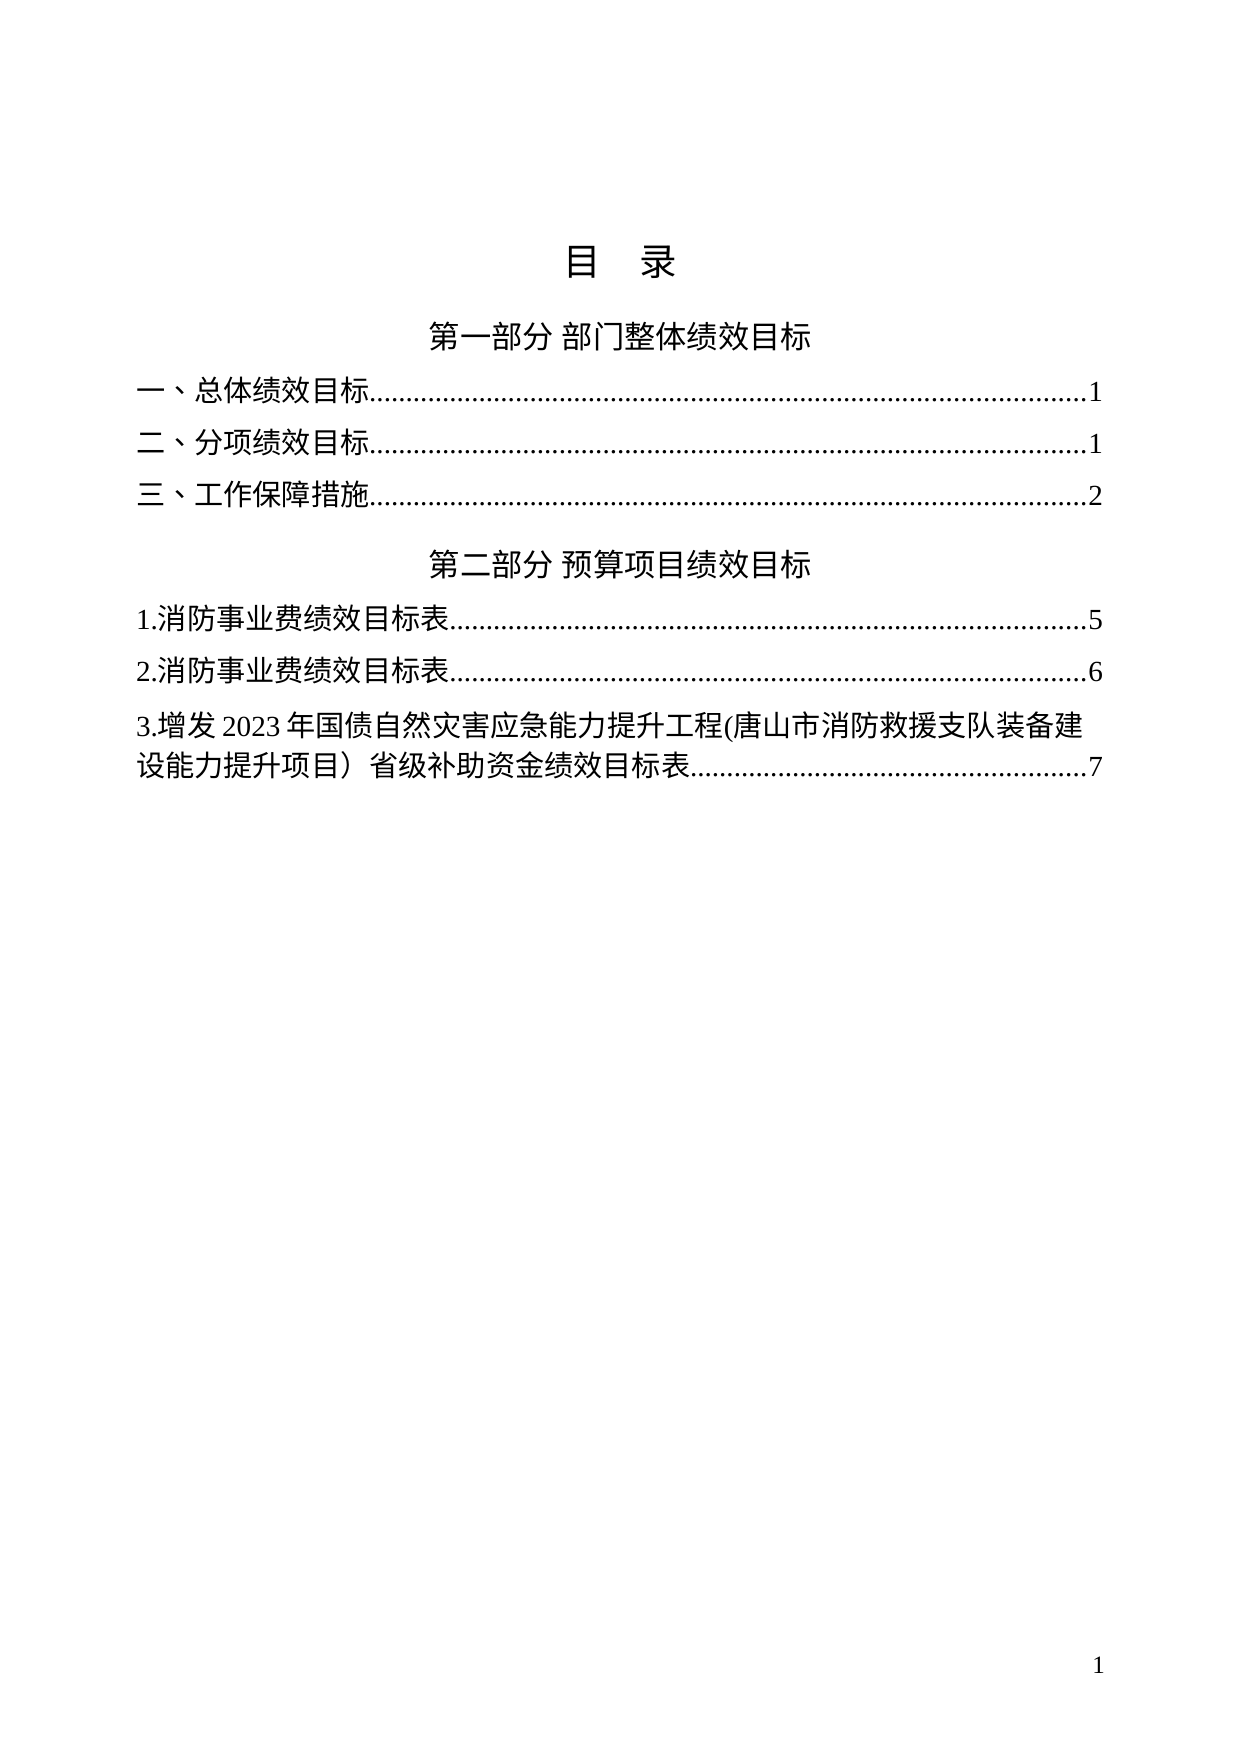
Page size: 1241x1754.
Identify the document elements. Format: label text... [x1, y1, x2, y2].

text 第一部分 部门整体绩效目标 [136, 315, 1104, 358]
text 3.增发2023年国债自然灾害应急能力提升工程(唐山市消防救援支队装备建设能力提升项目）省级补助资金绩效目标表 7 [136, 703, 1104, 785]
text 第二部分 预算项目绩效目标 [136, 543, 1104, 586]
text 三、工作保障措施 2 [136, 475, 1104, 514]
text 2.消防事业费绩效目标表 6 [136, 650, 1104, 690]
text 二、分项绩效目标 1 [136, 422, 1104, 462]
text 一、总体绩效目标 1 [136, 370, 1104, 410]
text 1.消防事业费绩效目标表 5 [136, 598, 1104, 638]
text 目 录 [136, 235, 1104, 286]
